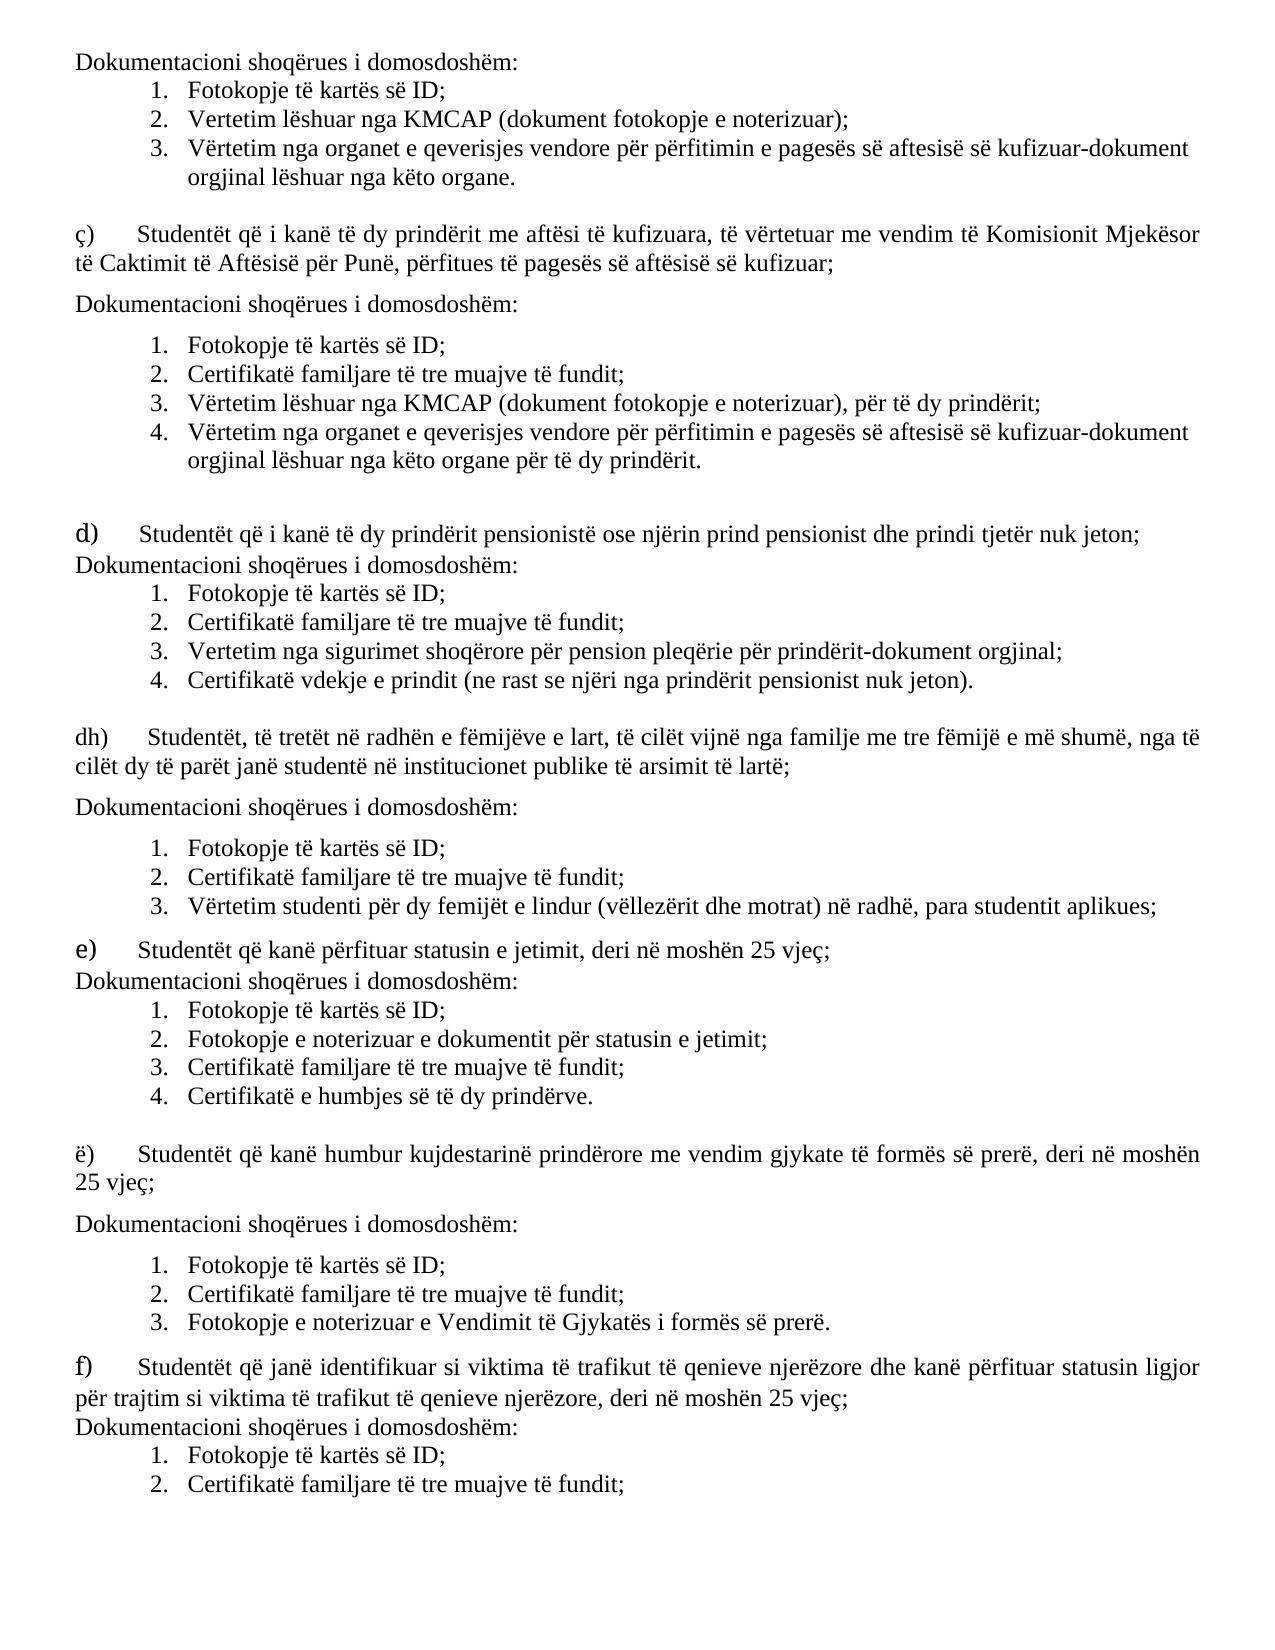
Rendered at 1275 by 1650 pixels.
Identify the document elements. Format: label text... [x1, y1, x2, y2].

list Vërtetim lëshuar nga KMCAP (dokument fotokopje e noterizuar), për të dy prindërit; [150, 388, 1200, 417]
list Studentët që janë identifikuar si viktima të trafikut të qenieve njerëzore dhe kanë përfituar statusin ligjor për trajtim si viktima të trafikut të qenieve njerëzore, deri në moshën 25 vjeç; [75, 1349, 1200, 1412]
list Certifikatë e humbjes së të dy prindërve. [150, 1081, 1200, 1110]
list Certifikatë familjare të tre muajve të fundit; [150, 607, 1200, 636]
list Vërtetim nga organet e qeverisjes vendore për përfitimin e pagesës së aftesisë së kufizuar-dokument orgjinal lëshuar nga këto organe. [150, 133, 1200, 191]
list Fotokopje e noterizuar e dokumentit për statusin e jetimit; [150, 1024, 1200, 1052]
list Fotokopje të kartës së ID; [150, 1440, 1200, 1469]
text Dokumentacioni shoqërues i domosdoshëm: [75, 47, 1200, 76]
text ç) Studentët që i kanë të dy prindërit me aftësi të kufizuara, të vërtetuar me vendim të Komisionit Mjekësor të Caktimit të Aftësisë për Punë, përfitues të pagesës së aftësisë së kufizuar; [75, 219, 1200, 277]
list Fotokopje të kartës së ID; [150, 1250, 1200, 1279]
text Dokumentacioni shoqërues i domosdoshëm: [75, 792, 1200, 821]
list Certifikatë vdekje e prindit (ne rast se njëri nga prindërit pensionist nuk jeton). [150, 665, 1200, 693]
text Dokumentacioni shoqërues i domosdoshëm: [75, 1209, 1200, 1237]
list Certifikatë familjare të tre muajve të fundit; [150, 359, 1200, 388]
list Fotokopje të kartës së ID; [150, 76, 1200, 104]
list Vertetim nga sigurimet shoqërore për pension pleqërie për prindërit-dokument orgjinal; [150, 636, 1200, 665]
list Certifikatë familjare të tre muajve të fundit; [150, 1052, 1200, 1081]
text Dokumentacioni shoqërues i domosdoshëm: [75, 1412, 1200, 1440]
text ë) Studentët që kanë humbur kujdestarinë prindërore me vendim gjykate të formës së prerë, deri në moshën 25 vjeç; [75, 1139, 1200, 1196]
text Dokumentacioni shoqërues i domosdoshëm: [75, 289, 1200, 318]
text Dokumentacioni shoqërues i domosdoshëm: [75, 966, 1200, 995]
list Certifikatë familjare të tre muajve të fundit; [150, 862, 1200, 891]
text Dokumentacioni shoqërues i domosdoshëm: [75, 550, 1200, 578]
list Fotokopje të kartës së ID; [150, 995, 1200, 1024]
list Vërtetim studenti për dy femijët e lindur (vëllezërit dhe motrat) në radhë, para studentit aplikues; [150, 891, 1200, 920]
list Fotokopje e noterizuar e Vendimit të Gjykatës i formës së prerë. [150, 1307, 1200, 1336]
list Certifikatë familjare të tre muajve të fundit; [150, 1469, 1200, 1498]
list Fotokopje të kartës së ID; [150, 578, 1200, 607]
list Vertetim lëshuar nga KMCAP (dokument fotokopje e noterizuar); [150, 104, 1200, 133]
text dh) Studentët, të tretët në radhën e fëmijëve e lart, të cilët vijnë nga familje me tre fëmijë e më shumë, nga të cilët dy të parët janë studentë në institucionet publike të arsimit të lartë; [75, 722, 1200, 780]
list Studentët që kanë përfituar statusin e jetimit, deri në moshën 25 vjeç; [75, 932, 1200, 966]
list Certifikatë familjare të tre muajve të fundit; [150, 1279, 1200, 1307]
list Studentët që i kanë të dy prindërit pensionistë ose njërin prind pensionist dhe prindi tjetër nuk jeton; [75, 516, 1200, 550]
list Fotokopje të kartës së ID; [150, 331, 1200, 359]
list Vërtetim nga organet e qeverisjes vendore për përfitimin e pagesës së aftesisë së kufizuar-dokument orgjinal lëshuar nga këto organe për të dy prindërit. [150, 417, 1200, 474]
list Fotokopje të kartës së ID; [150, 833, 1200, 862]
